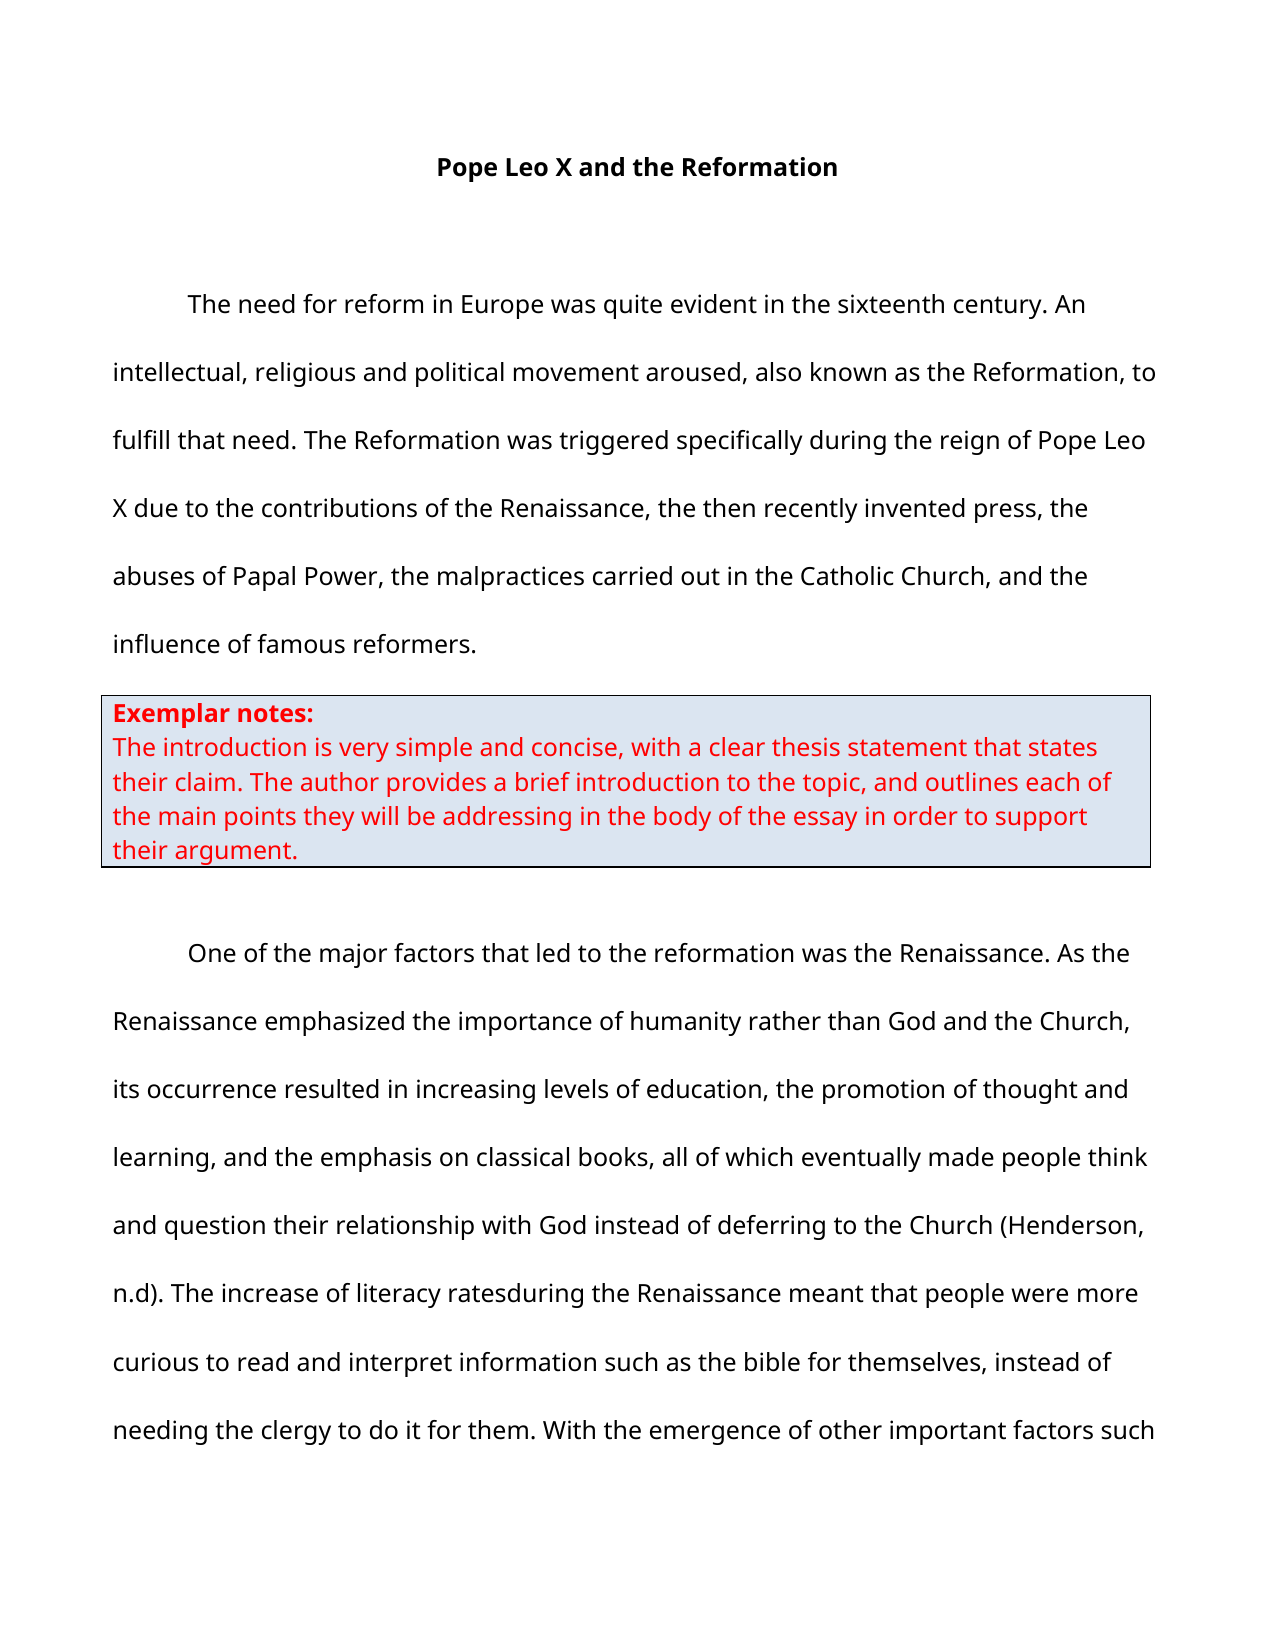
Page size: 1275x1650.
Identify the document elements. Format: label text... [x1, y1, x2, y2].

table_header Exemplar notes: The introduction is very simple and concise, with a clear thesis statement that states their claim. The author provides a brief introduction to the topic, and outlines each of the main points they will be addressing in the body of the essay in order to support their argument. [102, 696, 1150, 866]
text The need for reform in Europe was quite evident in the sixteenth century. An intellectual, religious and political movement aroused, also known as the Reformation, to fulfill that need. The Reformation was triggered specifically during the reign of Pope Leo X due to the contributions of the Renaissance, the then recently invented press, the abuses of Papal Power, the malpractices carried out in the Catholic Church, and the influence of famous reformers. [112, 286, 1162, 661]
text Pope Leo X and the Reformation [112, 150, 1162, 184]
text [112, 936, 1162, 1446]
